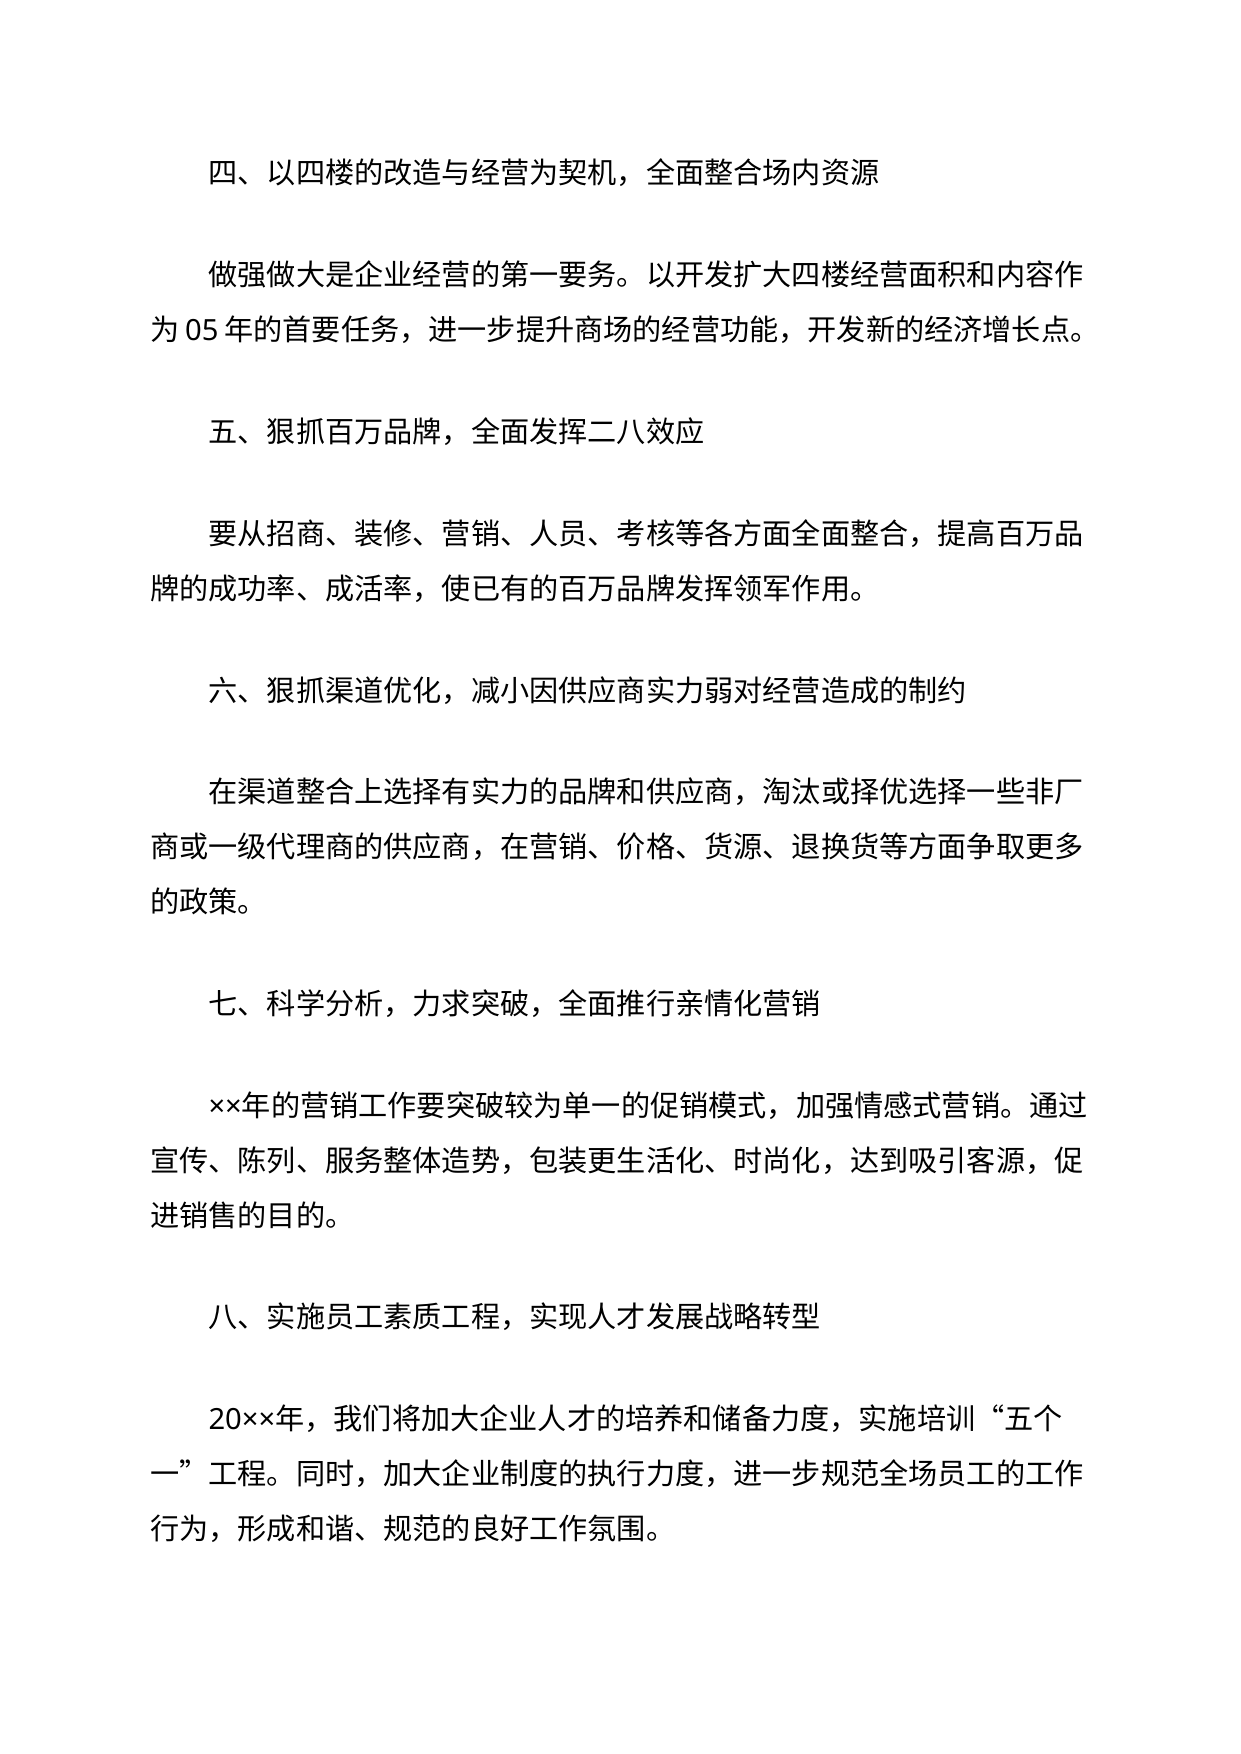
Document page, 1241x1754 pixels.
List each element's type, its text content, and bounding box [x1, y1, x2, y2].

text 八、实施员工素质工程，实现人才发展战略转型 [150, 1294, 1090, 1336]
text 六、狠抓渠道优化，减小因供应商实力弱对经营造成的制约 [150, 667, 1090, 709]
text 要从招商、装修、营销、人员、考核等各方面全面整合，提高百万品牌的成功率、成活率，使已有的百万品牌发挥领军作用。 [150, 510, 1090, 608]
text 五、狠抓百万品牌，全面发挥二八效应 [150, 409, 1090, 451]
text 20××年，我们将加大企业人才的培养和储备力度，实施培训“五个一”工程。同时，加大企业制度的执行力度，进一步规范全场员工的工作行为，形成和谐、规范的良好工作氛围。 [150, 1396, 1090, 1548]
text 在渠道整合上选择有实力的品牌和供应商，淘汰或择优选择一些非厂商或一级代理商的供应商，在营销、价格、货源、退换货等方面争取更多的政策。 [150, 769, 1090, 921]
text 七、科学分析，力求突破，全面推行亲情化营销 [150, 980, 1090, 1023]
text ××年的营销工作要突破较为单一的促销模式，加强情感式营销。通过宣传、陈列、服务整体造势，包装更生活化、时尚化，达到吸引客源，促进销售的目的。 [150, 1082, 1090, 1234]
text 四、以四楼的改造与经营为契机，全面整合场内资源 [150, 150, 1090, 192]
text 做强做大是企业经营的第一要务。以开发扩大四楼经营面积和内容作为05年的首要任务，进一步提升商场的经营功能，开发新的经济增长点。 [150, 252, 1090, 349]
